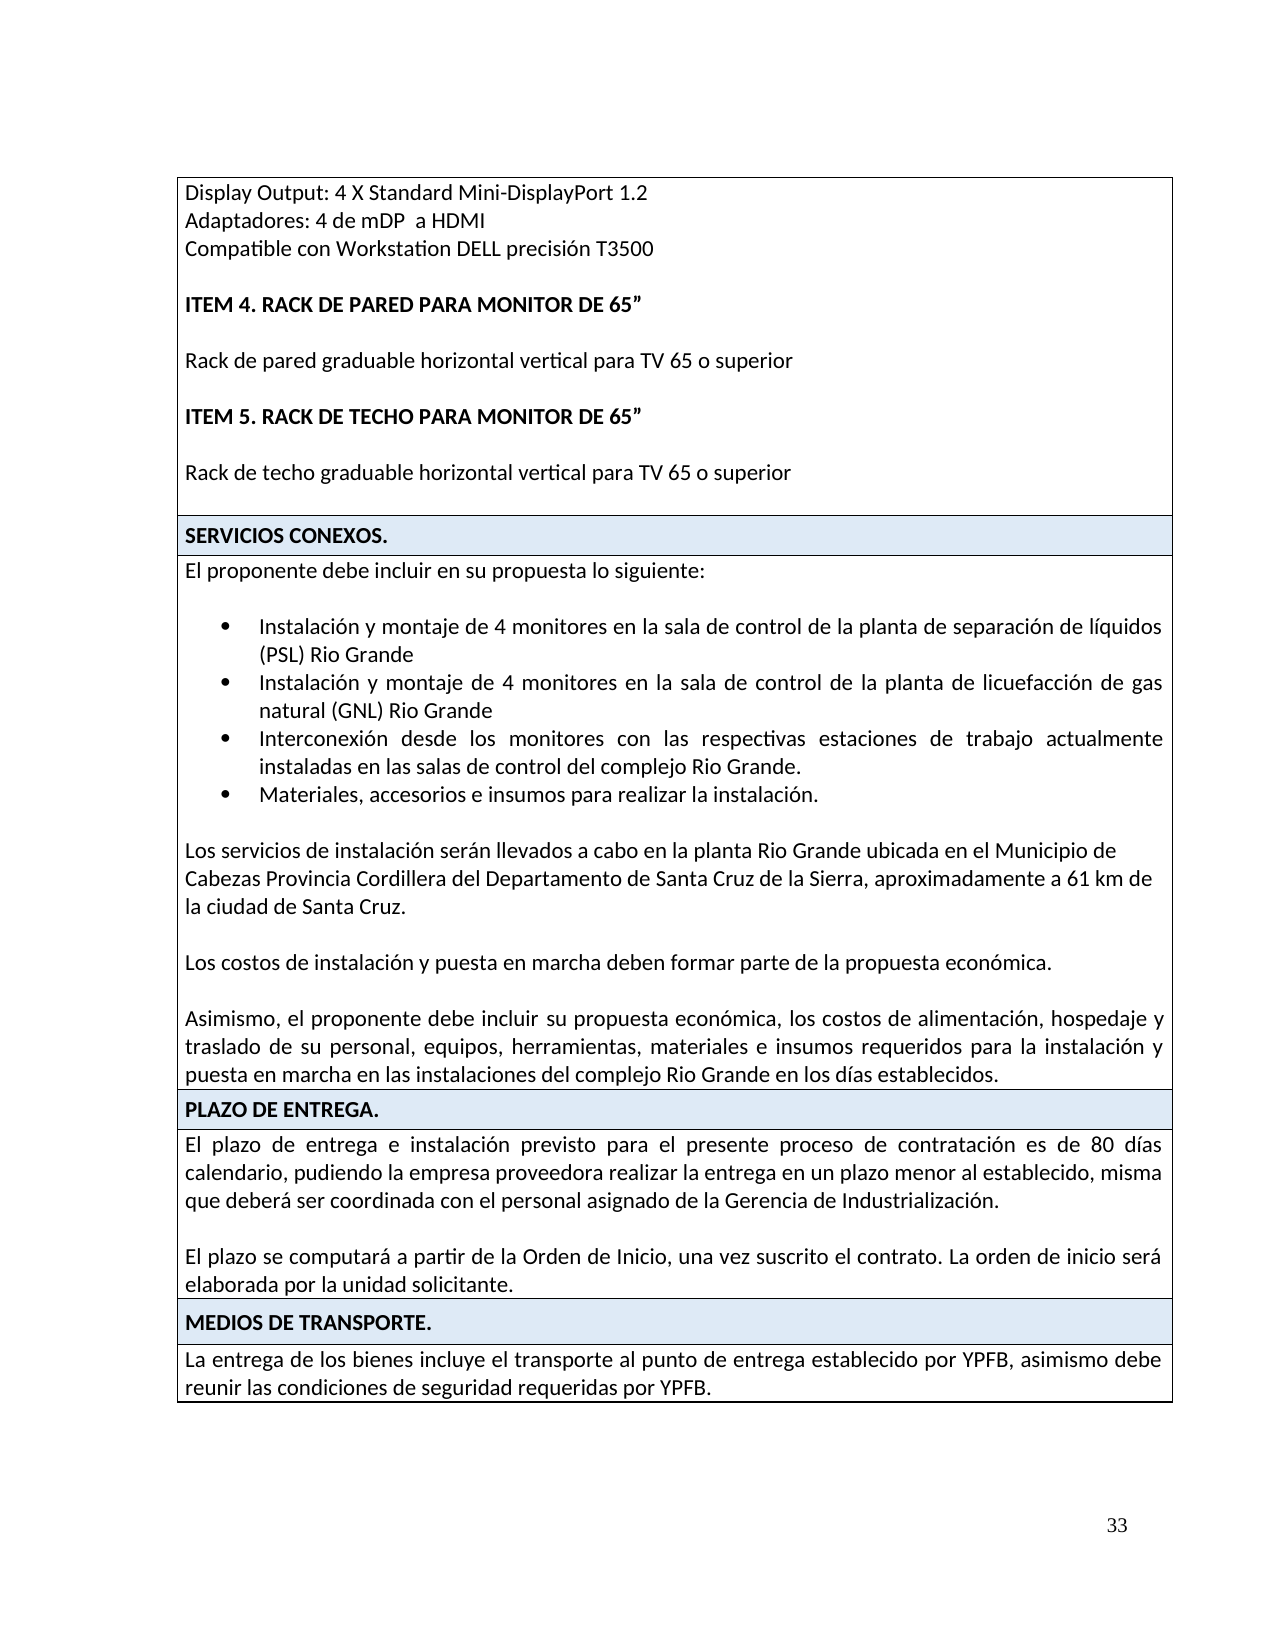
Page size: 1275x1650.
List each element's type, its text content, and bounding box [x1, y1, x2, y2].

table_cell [178, 178, 1172, 514]
table_cell El proponente debe incluir en su propuesta lo siguiente: Instalación y montaje de 4 monitores en la sala de control de la planta de separación de líquidos (PSL) Rio Grande Instalación y montaje de 4 monitores en la sala de control de la planta de licuefacción de gas natural (GNL) Rio Grande Interconexión desde los monitores con las respectivas estaciones de trabajo actualmente instaladas en las salas de control del complejo Rio Grande. Materiales, accesorios e insumos para realizar la instalación. Los servicios de instalación serán llevados a cabo en la planta Rio Grande ubicada en el Municipio de Cabezas Provincia Cordillera del Departamento de Santa Cruz de la Sierra, aproximadamente a 61 km de la ciudad de Santa Cruz. Los costos de instalación y puesta en marcha deben formar parte de la propuesta económica. Asimismo, el proponente debe incluir su propuesta económica, los costos de alimentación, hospedaje y traslado de su personal, equipos, herramientas, materiales e insumos requeridos para la instalación y puesta en marcha en las instalaciones del complejo Rio Grande en los días establecidos. [178, 556, 1172, 1088]
table_cell MEDIOS DE TRANSPORTE. [178, 1299, 1172, 1344]
table_cell La entrega de los bienes incluye el transporte al punto de entrega establecido por YPFB, asimismo debe reunir las condiciones de seguridad requeridas por YPFB. [178, 1345, 1172, 1401]
table_cell PLAZO DE ENTREGA. [178, 1090, 1172, 1129]
table_cell El plazo de entrega e instalación previsto para el presente proceso de contratación es de 80 días calendario, pudiendo la empresa proveedora realizar la entrega en un plazo menor al establecido, misma que deberá ser coordinada con el personal asignado de la Gerencia de Industrialización. El plazo se computará a partir de la Orden de Inicio, una vez suscrito el contrato. La orden de inicio será elaborada por la unidad solicitante. [178, 1130, 1172, 1298]
table_cell SERVICIOS CONEXOS. [178, 516, 1172, 555]
